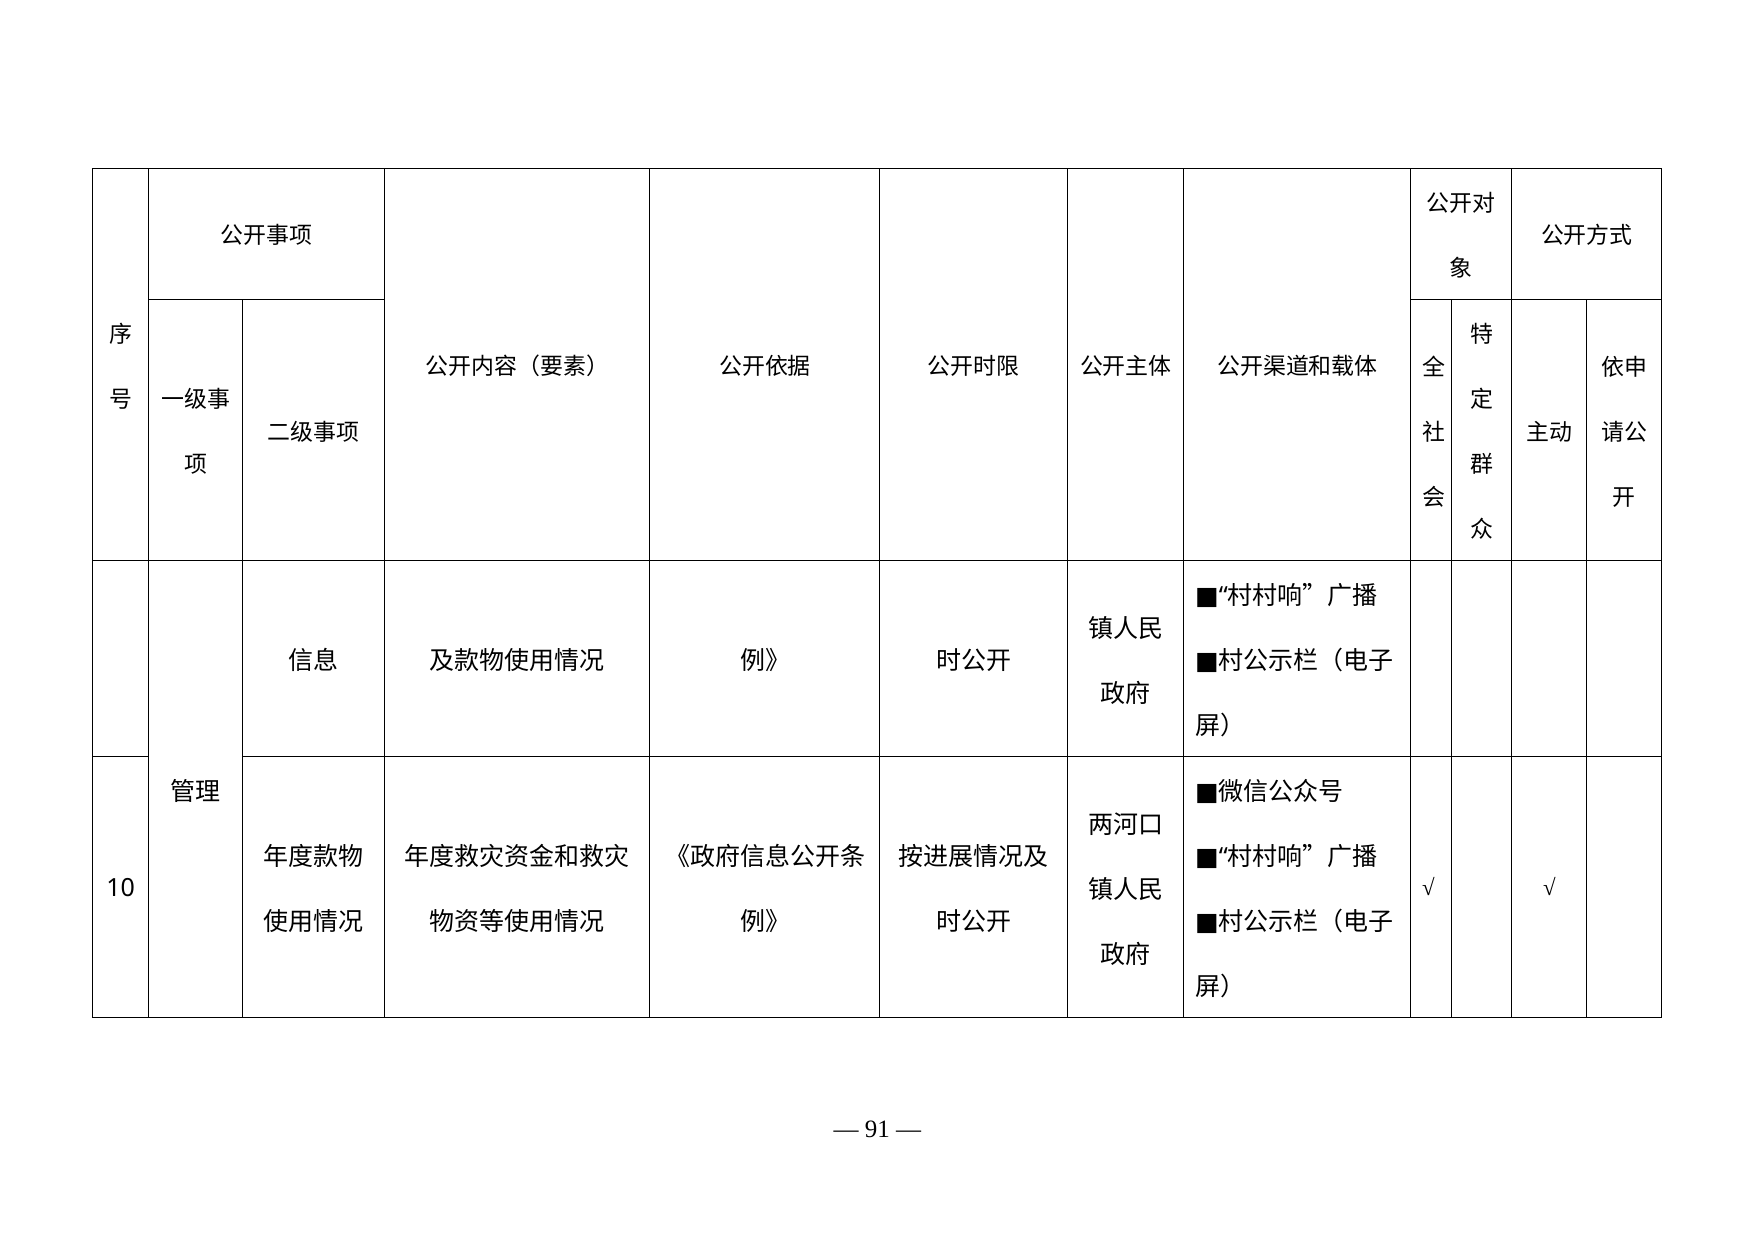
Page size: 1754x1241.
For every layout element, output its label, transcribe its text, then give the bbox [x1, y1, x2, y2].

table_header 公开对象 [1411, 169, 1511, 299]
table_cell 全社会 [1411, 300, 1451, 560]
table_cell 《政府信息公开条例》 [650, 561, 879, 756]
table_cell 《政府信息公开条例》 [650, 757, 879, 1017]
table_header 序号 [93, 169, 148, 560]
table_cell 年度救灾资金和救灾物资等使用情况 [385, 757, 649, 1017]
table_cell 一级事项 [149, 300, 242, 560]
table_cell √ [1512, 561, 1586, 756]
table_cell ■微信公众号 ■“村村响”广播 ■村公示栏（电子屏） [1184, 757, 1410, 1017]
table_cell 捐赠款物信息 [243, 561, 384, 756]
table_header 公开依据 [650, 169, 879, 560]
table_cell 二级事项 [243, 300, 384, 560]
table_cell 10 [93, 757, 148, 1017]
table_cell √ [1411, 757, 1451, 1017]
table_header 公开时限 [880, 169, 1067, 560]
table_header 公开内容（要素） [385, 169, 649, 560]
table_cell 年度款物使用情况 [243, 757, 384, 1017]
table_cell [1452, 757, 1511, 1017]
table_cell 款物 管理 [149, 561, 242, 1017]
table_cell 主动 [1512, 300, 1586, 560]
table_cell [1587, 757, 1661, 1017]
table_cell [1452, 561, 1511, 756]
table_cell √ [1512, 757, 1586, 1017]
table_header 公开方式 [1512, 169, 1661, 299]
table_cell 依申请公开 [1587, 300, 1661, 560]
table_cell 年度捐赠款物信息以及款物使用情况 [385, 561, 649, 756]
table_header 公开主体 [1068, 169, 1183, 560]
table_cell 特定群众 [1452, 300, 1511, 560]
table_cell 9 [93, 561, 148, 756]
table_cell [1587, 561, 1661, 756]
table_cell 按进展情况及时公开 [880, 757, 1067, 1017]
table_cell 按进展情况及时公开 [880, 561, 1067, 756]
table_cell ■微信公众号 ■“村村响”广播 ■村公示栏（电子屏） [1184, 561, 1410, 756]
table_cell 两河口镇人民政府 [1068, 757, 1183, 1017]
table_cell 两河口镇人民政府 [1068, 561, 1183, 756]
table_header 公开事项 [149, 169, 384, 299]
table_header 公开渠道和载体 [1184, 169, 1410, 560]
table_cell √ [1411, 561, 1451, 756]
